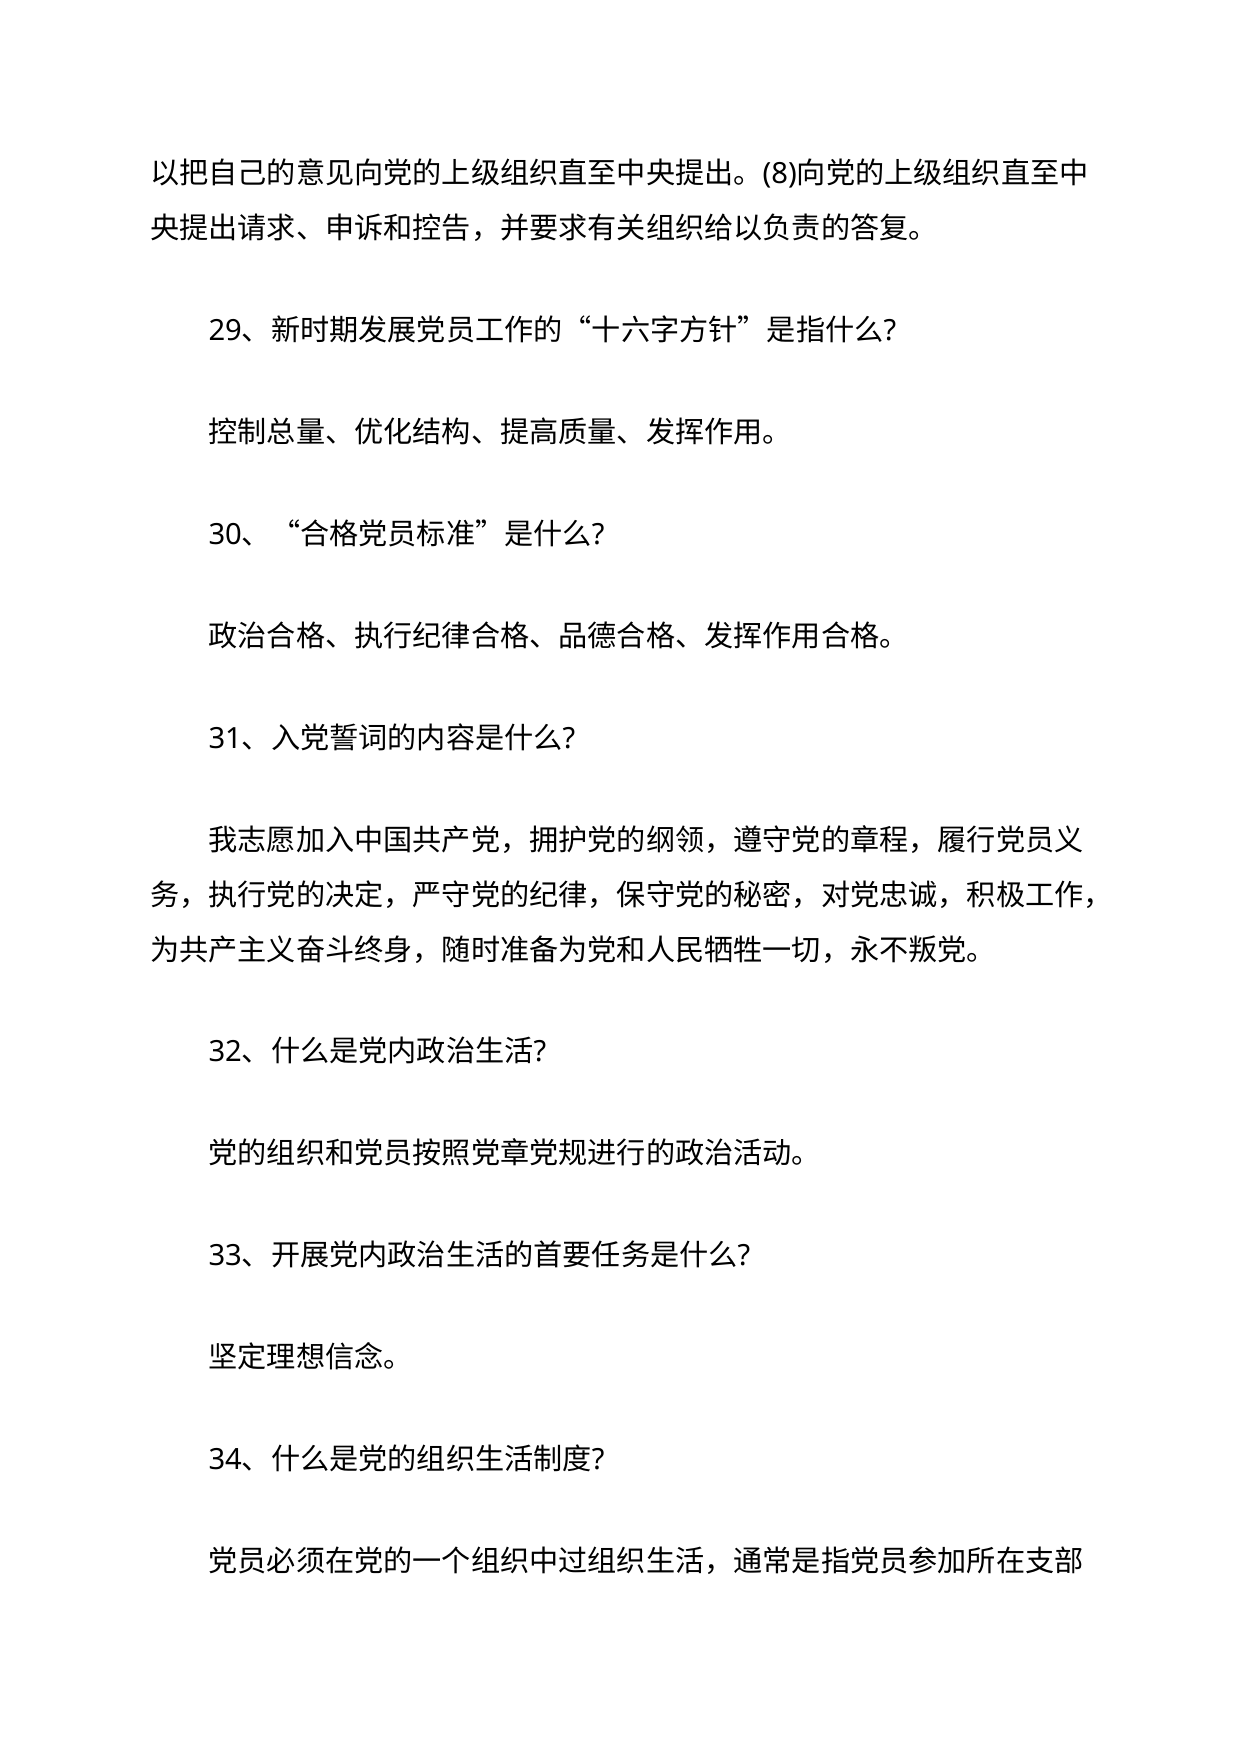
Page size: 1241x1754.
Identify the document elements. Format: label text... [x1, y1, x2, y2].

text 34、什么是党的组织生活制度? [150, 1435, 1090, 1478]
text 党的组织和党员按照党章党规进行的政治活动。 [150, 1130, 1090, 1172]
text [150, 150, 1090, 247]
text 31、入党誓词的内容是什么? [150, 714, 1090, 757]
text 29、新时期发展党员工作的“十六字方针”是指什么? [150, 307, 1090, 349]
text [150, 1537, 1090, 1579]
text 政治合格、执行纪律合格、品德合格、发挥作用合格。 [150, 612, 1090, 655]
text 30、“合格党员标准”是什么? [150, 511, 1090, 553]
text 我志愿加入中国共产党，拥护党的纲领，遵守党的章程，履行党员义务，执行党的决定，严守党的纪律，保守党的秘密，对党忠诚，积极工作，为共产主义奋斗终身，随时准备为党和人民牺牲一切，永不叛党。 [150, 816, 1090, 968]
text 控制总量、优化结构、提高质量、发挥作用。 [150, 409, 1090, 451]
text 坚定理想信念。 [150, 1333, 1090, 1376]
text 32、什么是党内政治生活? [150, 1028, 1090, 1070]
text 33、开展党内政治生活的首要任务是什么? [150, 1232, 1090, 1274]
